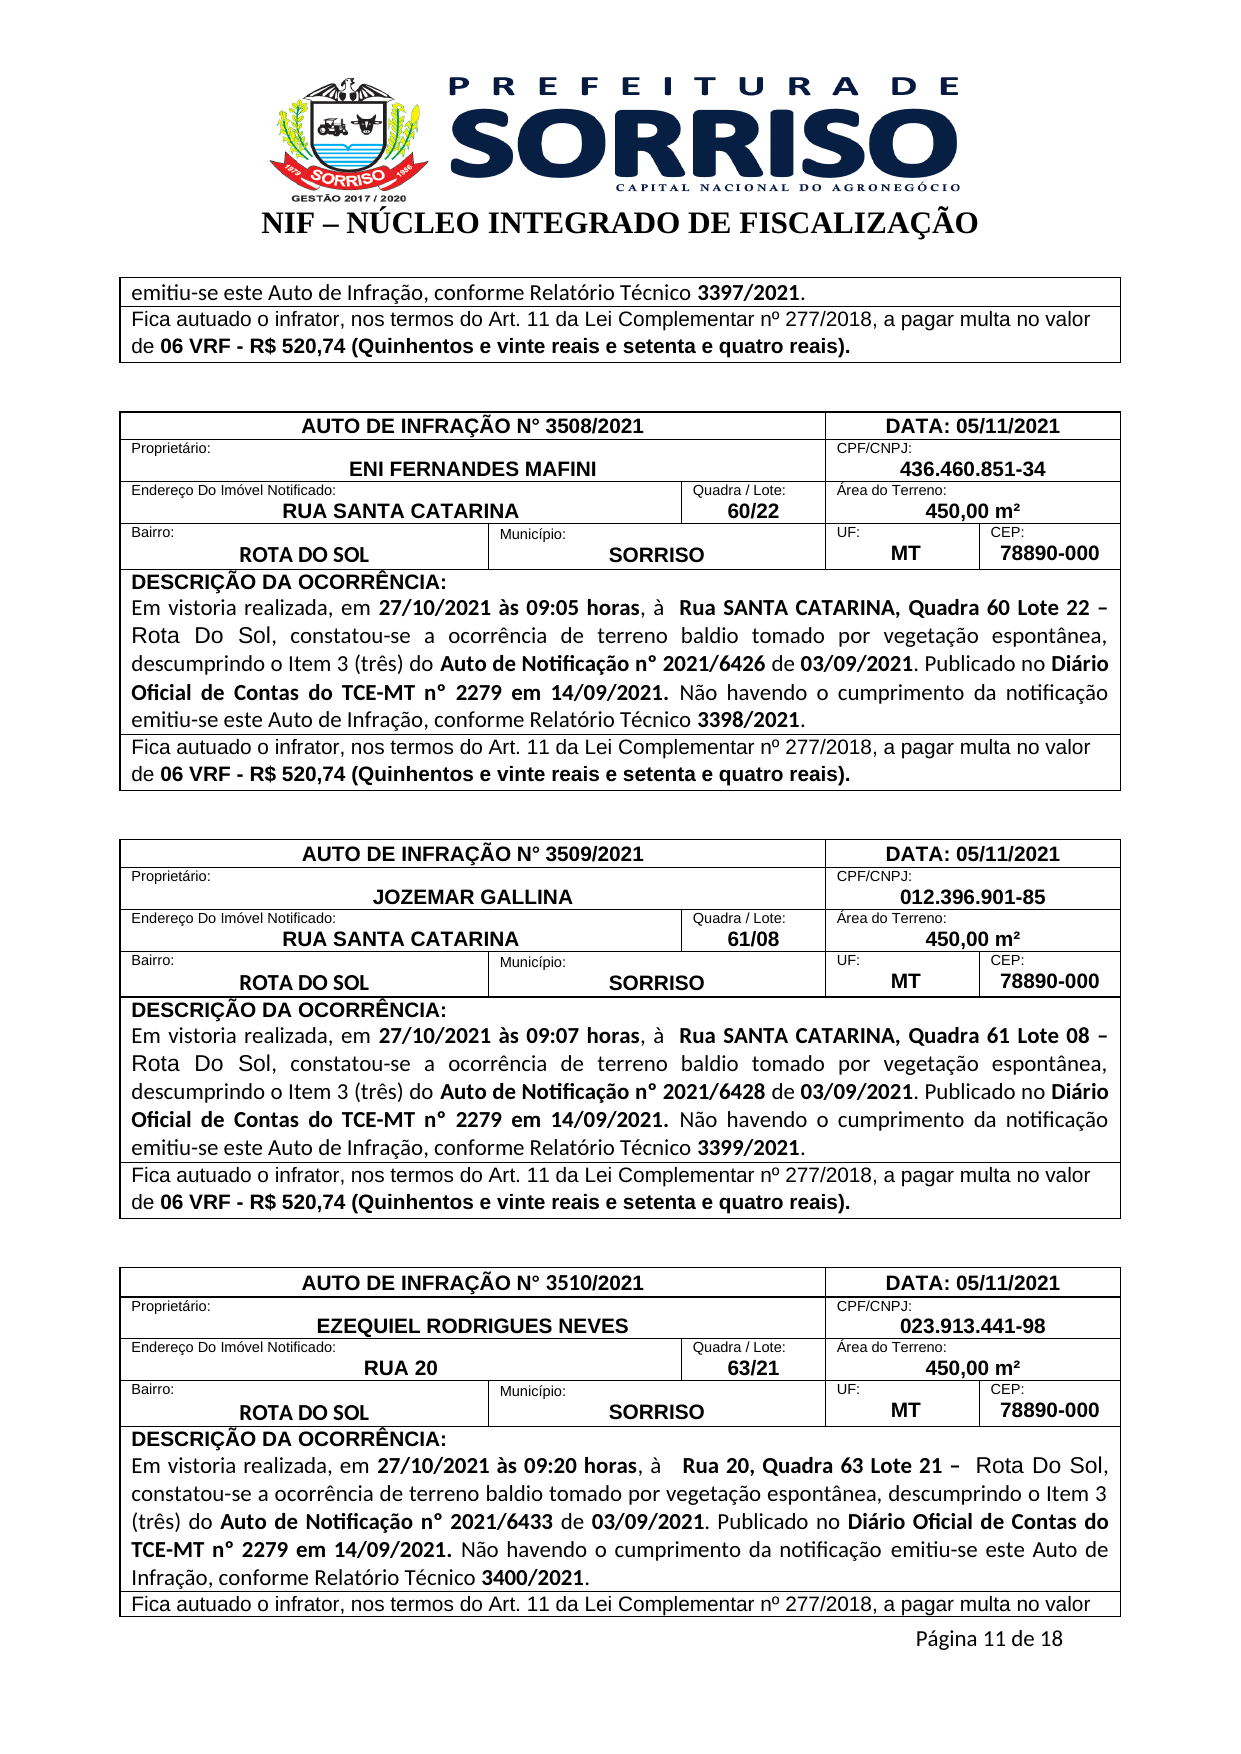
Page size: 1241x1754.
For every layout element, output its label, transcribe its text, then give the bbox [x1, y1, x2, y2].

table_cell Bairro: ROTA DO SOL [121, 952, 488, 996]
table_cell Proprietário: ENI FERNANDES MAFINI [121, 440, 825, 481]
table_header AUTO DE INFRAÇÃO N° 3510/2021 [121, 1268, 825, 1296]
table_cell Município: SORRISO [489, 1381, 825, 1426]
table_cell UF: MT [826, 1381, 979, 1426]
table_header AUTO DE INFRAÇÃO N° 3508/2021 [121, 413, 825, 439]
table_cell Quadra / Lote: 61/08 [682, 910, 825, 951]
table_cell DESCRIÇÃO DA OCORRÊNCIA: Em vistoria realizada, em 27/10/2021 às 09:20 horas, à Rua 20, Quadra 63 Lote 21 – Rota Do Sol, constatou-se a ocorrência de terreno baldio tomado por vegetação espontânea, descumprindo o Item 3 (três) do Auto de Notificação nº 2021/6433 de 03/09/2021. Publicado no Diário Oficial de Contas do TCE-MT nº 2279 em 14/09/2021. Não havendo o cumprimento da notificação emitiu-se este Auto de Infração, conforme Relatório Técnico 3400/2021. [121, 1427, 1120, 1591]
table_header AUTO DE INFRAÇÃO N° 3509/2021 [121, 840, 825, 867]
table_cell CPF/CNPJ: 012.396.901-85 [826, 868, 1120, 909]
table_cell Quadra / Lote: 60/22 [682, 482, 825, 523]
table_header DATA: 05/11/2021 [826, 1268, 1120, 1296]
table_cell Endereço Do Imóvel Notificado: RUA 20 [121, 1339, 681, 1380]
table_cell UF: MT [826, 952, 979, 996]
table_cell CEP: 78890-000 [980, 952, 1120, 996]
table_cell DESCRIÇÃO DA OCORRÊNCIA: Em vistoria realizada, em 27/10/2021 às 09:05 horas, à Rua SANTA CATARINA, Quadra 60 Lote 22 – Rota Do Sol, constatou-se a ocorrência de terreno baldio tomado por vegetação espontânea, descumprindo o Item 3 (três) do Auto de Notificação nº 2021/6426 de 03/09/2021. Publicado no Diário Oficial de Contas do TCE-MT nº 2279 em 14/09/2021. Não havendo o cumprimento da notificação emitiu-se este Auto de Infração, conforme Relatório Técnico 3398/2021. [121, 570, 1120, 734]
table_cell Endereço Do Imóvel Notificado: RUA SANTA CATARINA [121, 482, 681, 523]
table_header DATA: 05/11/2021 [826, 413, 1120, 439]
table_header DATA: 05/11/2021 [826, 840, 1120, 867]
picture [266, 73, 974, 205]
table_cell Área do Terreno: 450,00 m² [826, 1339, 1120, 1380]
table_cell Área do Terreno: 450,00 m² [826, 910, 1120, 951]
table_cell UF: MT [826, 524, 979, 568]
table_cell Município: SORRISO [489, 952, 825, 996]
table_cell Bairro: ROTA DO SOL [121, 524, 488, 568]
table_cell Bairro: ROTA DO SOL [121, 1381, 488, 1426]
table_cell CPF/CNPJ: 023.913.441-98 [826, 1298, 1120, 1338]
table_cell Quadra / Lote: 63/21 [682, 1339, 825, 1380]
table_cell DESCRIÇÃO DA OCORRÊNCIA: Em vistoria realizada, em 27/10/2021 às 09:07 horas, à Rua SANTA CATARINA, Quadra 61 Lote 08 – Rota Do Sol, constatou-se a ocorrência de terreno baldio tomado por vegetação espontânea, descumprindo o Item 3 (três) do Auto de Notificação nº 2021/6428 de 03/09/2021. Publicado no Diário Oficial de Contas do TCE-MT nº 2279 em 14/09/2021. Não havendo o cumprimento da notificação emitiu-se este Auto de Infração, conforme Relatório Técnico 3399/2021. [121, 998, 1120, 1162]
table_cell CPF/CNPJ: 436.460.851-34 [826, 440, 1120, 481]
table_cell Área do Terreno: 450,00 m² [826, 482, 1120, 523]
table_cell CEP: 78890-000 [980, 524, 1120, 568]
table_cell CEP: 78890-000 [980, 1381, 1120, 1426]
table_cell Proprietário: JOZEMAR GALLINA [121, 868, 825, 909]
table_cell Proprietário: EZEQUIEL RODRIGUES NEVES [121, 1298, 825, 1338]
table_cell Município: SORRISO [489, 524, 825, 568]
table_cell Endereço Do Imóvel Notificado: RUA SANTA CATARINA [121, 910, 681, 951]
